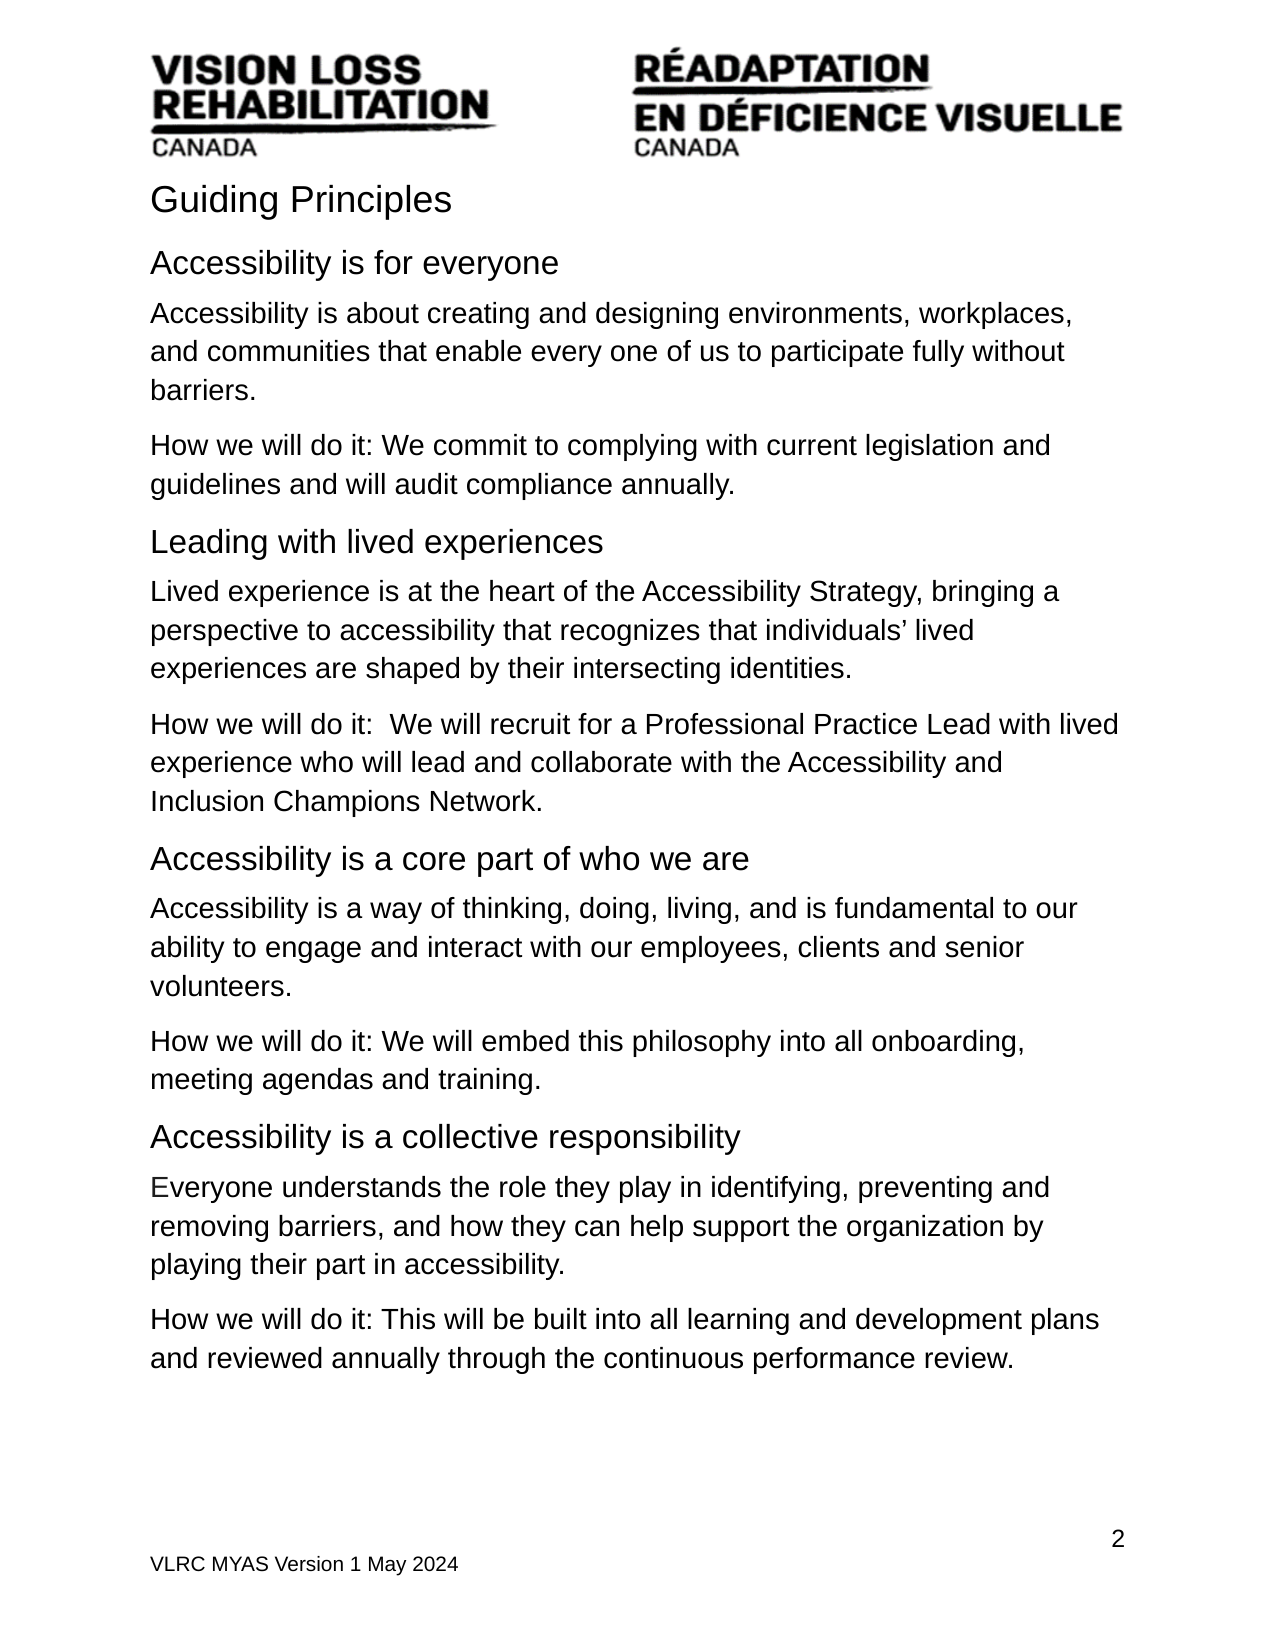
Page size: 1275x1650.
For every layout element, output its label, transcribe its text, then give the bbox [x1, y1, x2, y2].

text Accessibility is about creating and designing environments, workplaces, and communities that enable every one of us to participate fully without barriers. [150, 296, 1125, 406]
text Lived experience is at the heart of the Accessibility Strategy, bringing a perspective to accessibility that recognizes that individuals’ lived experiences are shaped by their intersecting identities. [150, 574, 1125, 685]
subtitle Accessibility is a core part of who we are [150, 839, 1125, 877]
text How we will do it: We will embed this philosophy into all onboarding, meeting agendas and training. [150, 1024, 1125, 1096]
text How we will do it: We commit to complying with current legislation and guidelines and will audit compliance annually. [150, 428, 1125, 500]
subtitle Accessibility is a collective responsibility [150, 1117, 1125, 1156]
subtitle Guiding Principles [150, 150, 1125, 220]
text Accessibility is a way of thinking, doing, living, and is fundamental to our ability to engage and interact with our employees, clients and senior volunteers. [150, 891, 1125, 1002]
picture [125, 45, 1130, 171]
text How we will do it: We will recruit for a Professional Practice Lead with lived experience who will lead and collaborate with the Accessibility and Inclusion Champions Network. [150, 707, 1125, 817]
subtitle Leading with lived experiences [150, 522, 1125, 560]
text Everyone understands the role they play in identifying, preventing and removing barriers, and how they can help support the organization by playing their part in accessibility. [150, 1170, 1125, 1281]
text How we will do it: This will be built into all learning and development plans and reviewed annually through the continuous performance review. [150, 1302, 1125, 1374]
subtitle Accessibility is for everyone [150, 243, 1125, 282]
